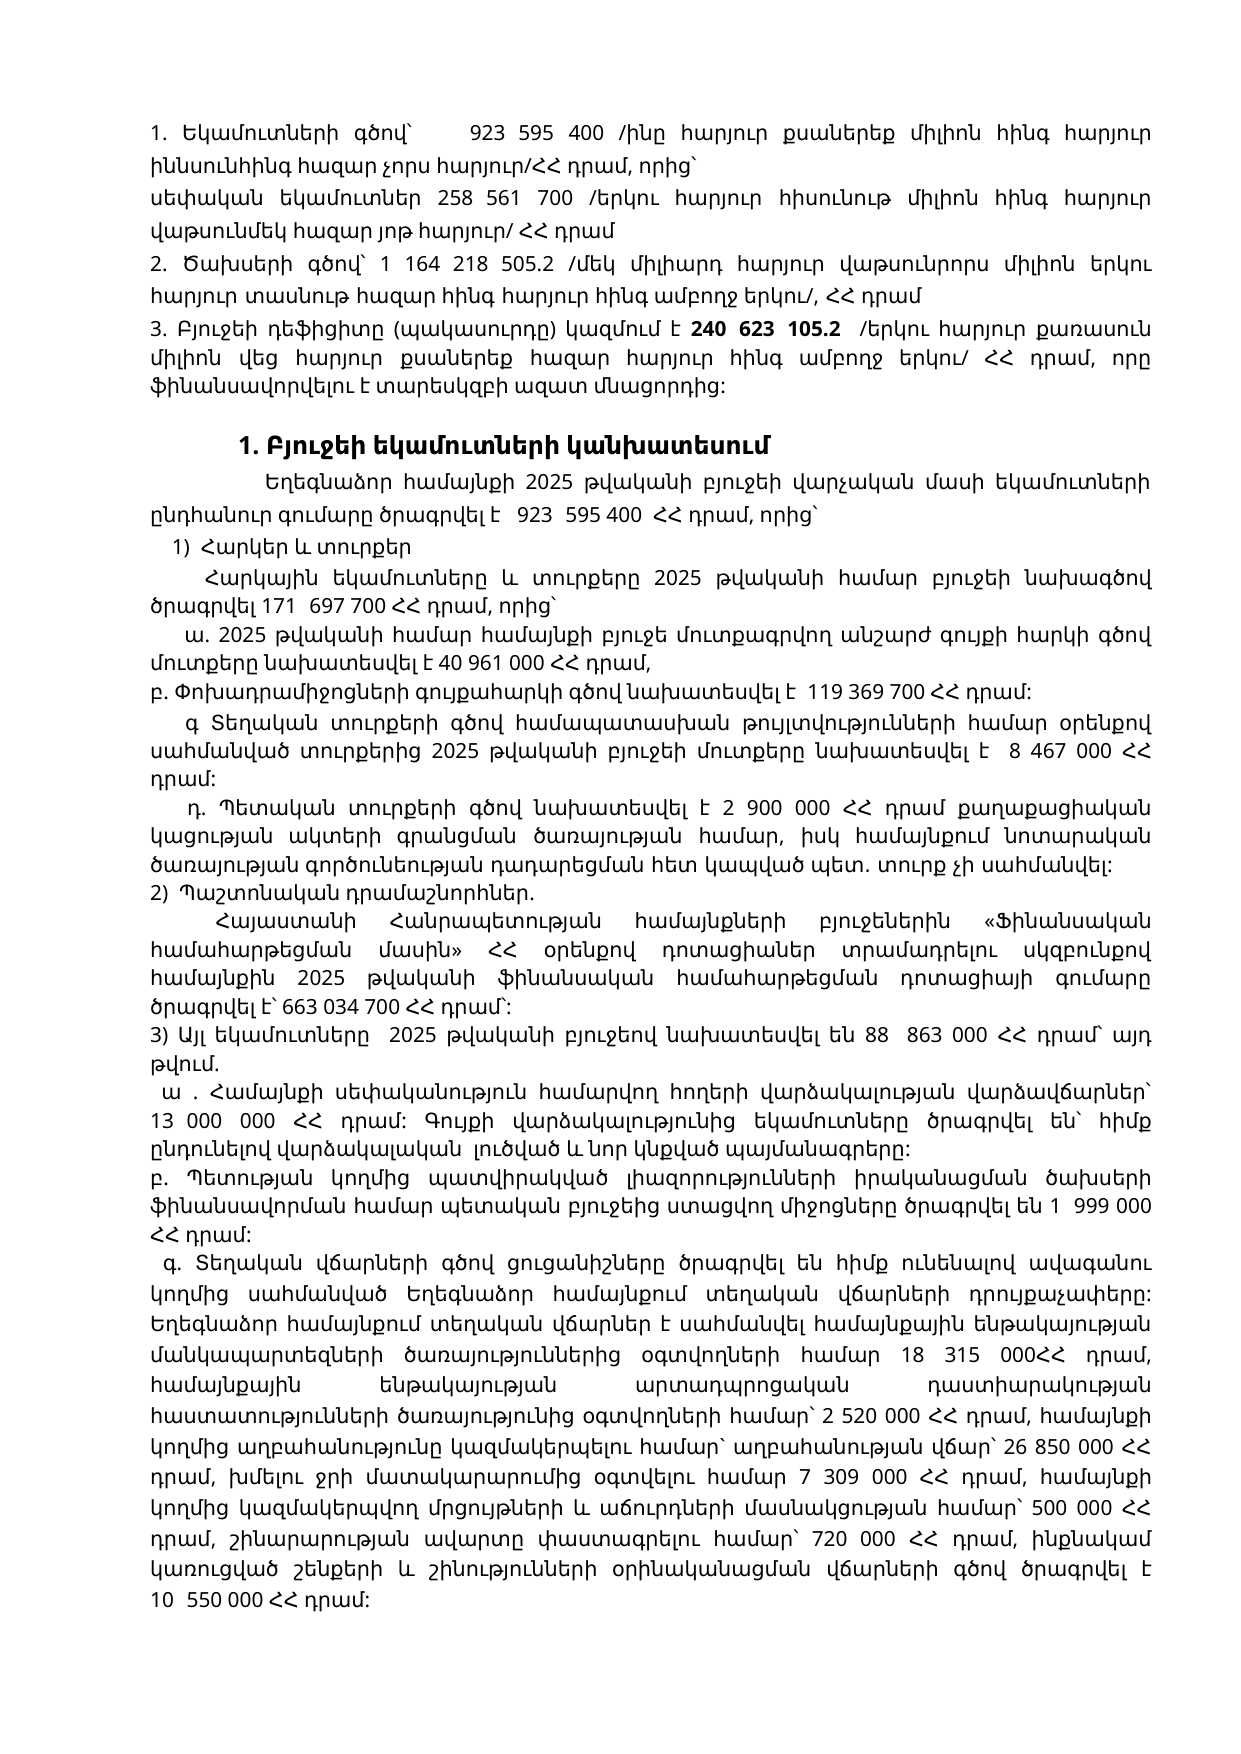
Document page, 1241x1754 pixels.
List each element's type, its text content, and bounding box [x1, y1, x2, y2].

text 1. Բյուջեի եկամուտների կանխատեսում [179, 428, 1152, 462]
text ա . Համայնքի սեփականություն համարվող հողերի վարձակալության վարձավճարներ՝ 13 000 000 ՀՀ դրամ: Գույքի վարձակալությունից եկամուտները ծրագրվել են՝ հիմք ընդունելով վարձակալական լուծված և նոր կնքված պայմանագրերը: [150, 1077, 1152, 1163]
text Հարկային եկամուտները և տուրքերը 2025 թվականի համար բյուջեի նախագծով ծրագրվել 171 697 700 ՀՀ դրամ, որից՝ [150, 563, 1152, 620]
list 1. Եկամուտների գծով՝ 923 595 400 /ինը հարյուր քսաներեք միլիոն հինգ հարյուր իննսունհինգ հազար չորս հարյուր/ՀՀ դրամ, որից՝ [150, 118, 1152, 179]
text ա. 2025 թվականի համար համայնքի բյուջե մուտքագրվող անշարժ գույքի հարկի գծով մուտքերը նախատեսվել է 40 961 000 ՀՀ դրամ, [150, 620, 1152, 677]
text դ. Պետական տուրքերի գծով նախատեսվել է 2 900 000 ՀՀ դրամ քաղաքացիական կացության ակտերի գրանցման ծառայության համար, իսկ համայնքում նոտարական ծառայության գործունեության դադարեցման հետ կապված պետ. տուրք չի սահմանվել: [150, 793, 1152, 878]
list 3. Բյուջեի դեֆիցիտը (պակասուրդը) կազմում է 240 623 105.2 /երկու հարյուր քառասուն միլիոն վեց հարյուր քսաներեք հազար հարյուր հինգ ամբողջ երկու/ ՀՀ դրամ, որը ֆինանսավորվելու է տարեսկզբի ազատ մնացորդից: [150, 314, 1152, 399]
text Եղեգնաձոր համայնքի 2025 թվականի բյուջեի վարչական մասի եկամուտների ընդհանուր գումարը ծրագրվել է 923 595 400 ՀՀ դրամ, որից՝ [150, 467, 1152, 528]
text 2) Պաշտոնական դրամաշնորհներ. [150, 878, 1152, 907]
text Հայաստանի Հանրապետության համայնքների բյուջեներին «Ֆինանսական համահարթեցման մասին» ՀՀ օրենքով դոտացիաներ տրամադրելու սկզբունքով համայնքին 2025 թվականի ֆինանսական համահարթեցման դոտացիայի գումարը ծրագրվել է՝ 663 034 700 ՀՀ դրամ՝: [150, 907, 1152, 1020]
text 1) Հարկեր և տուրքեր [150, 532, 1152, 561]
text 3) Այլ եկամուտները 2025 թվականի բյուջեով նախատեսվել են 88 863 000 ՀՀ դրամ՝ այդ թվում. [150, 1020, 1152, 1077]
text գ Տեղական տուրքերի գծով համապատասխան թույլտվությունների համար օրենքով սահմանված տուրքերից 2025 թվականի բյուջեի մուտքերը նախատեսվել է 8 467 000 ՀՀ դրամ: [150, 708, 1152, 793]
text բ. Փոխադրամիջոցների գույքահարկի գծով նախատեսվել է 119 369 700 ՀՀ դրամ: [150, 677, 1152, 705]
text բ. Պետության կողմից պատվիրակված լիազորությունների իրականացման ծախսերի ֆինանսավորման համար պետական բյուջեից ստացվող միջոցները ծրագրվել են 1 999 000 ՀՀ դրամ: [150, 1163, 1152, 1248]
text գ. Տեղական վճարների գծով ցուցանիշները ծրագրվել են հիմք ունենալով ավագանու կողմից սահմանված Եղեգնաձոր համայնքում տեղական վճարների դրույքաչափերը: Եղեգնաձոր համայնքում տեղական վճարներ է սահմանվել համայնքային ենթակայության մանկապարտեզների ծառայություններից օգտվողների համար 18 315 000ՀՀ դրամ, համայնքային ենթակայության արտադպրոցական դաստիարակության հաստատությունների ծառայությունից օգտվողների համար՝ 2 520 000 ՀՀ դրամ, համայնքի կողմից աղբահանությունը կազմակերպելու համար` աղբահանության վճար՝ 26 850 000 ՀՀ դրամ, խմելու ջրի մատակարարումից օգտվելու համար 7 309 000 ՀՀ դրամ, համայնքի կողմից կազմակերպվող մրցույթների և աճուրդների մասնակցության համար՝ 500 000 ՀՀ դրամ, շինարարության ավարտը փաստագրելու համար՝ 720 000 ՀՀ դրամ, ինքնակամ կառուցված շենքերի և շինությունների օրինականացման վճարների գծով ծրագրվել է 10 550 000 ՀՀ դրամ: [150, 1248, 1152, 1614]
list 2. Ծախսերի գծով՝ 1 164 218 505.2 /մեկ միլիարդ հարյուր վաթսունրորս միլիոն երկու հարյուր տասնութ հազար հինգ հարյուր հինգ ամբողջ երկու/, ՀՀ դրամ [150, 249, 1152, 310]
list սեփական եկամուտներ 258 561 700 /երկու հարյուր հիսունութ միլիոն հինգ հարյուր վաթսունմեկ հազար յոթ հարյուր/ ՀՀ դրամ [150, 183, 1152, 244]
